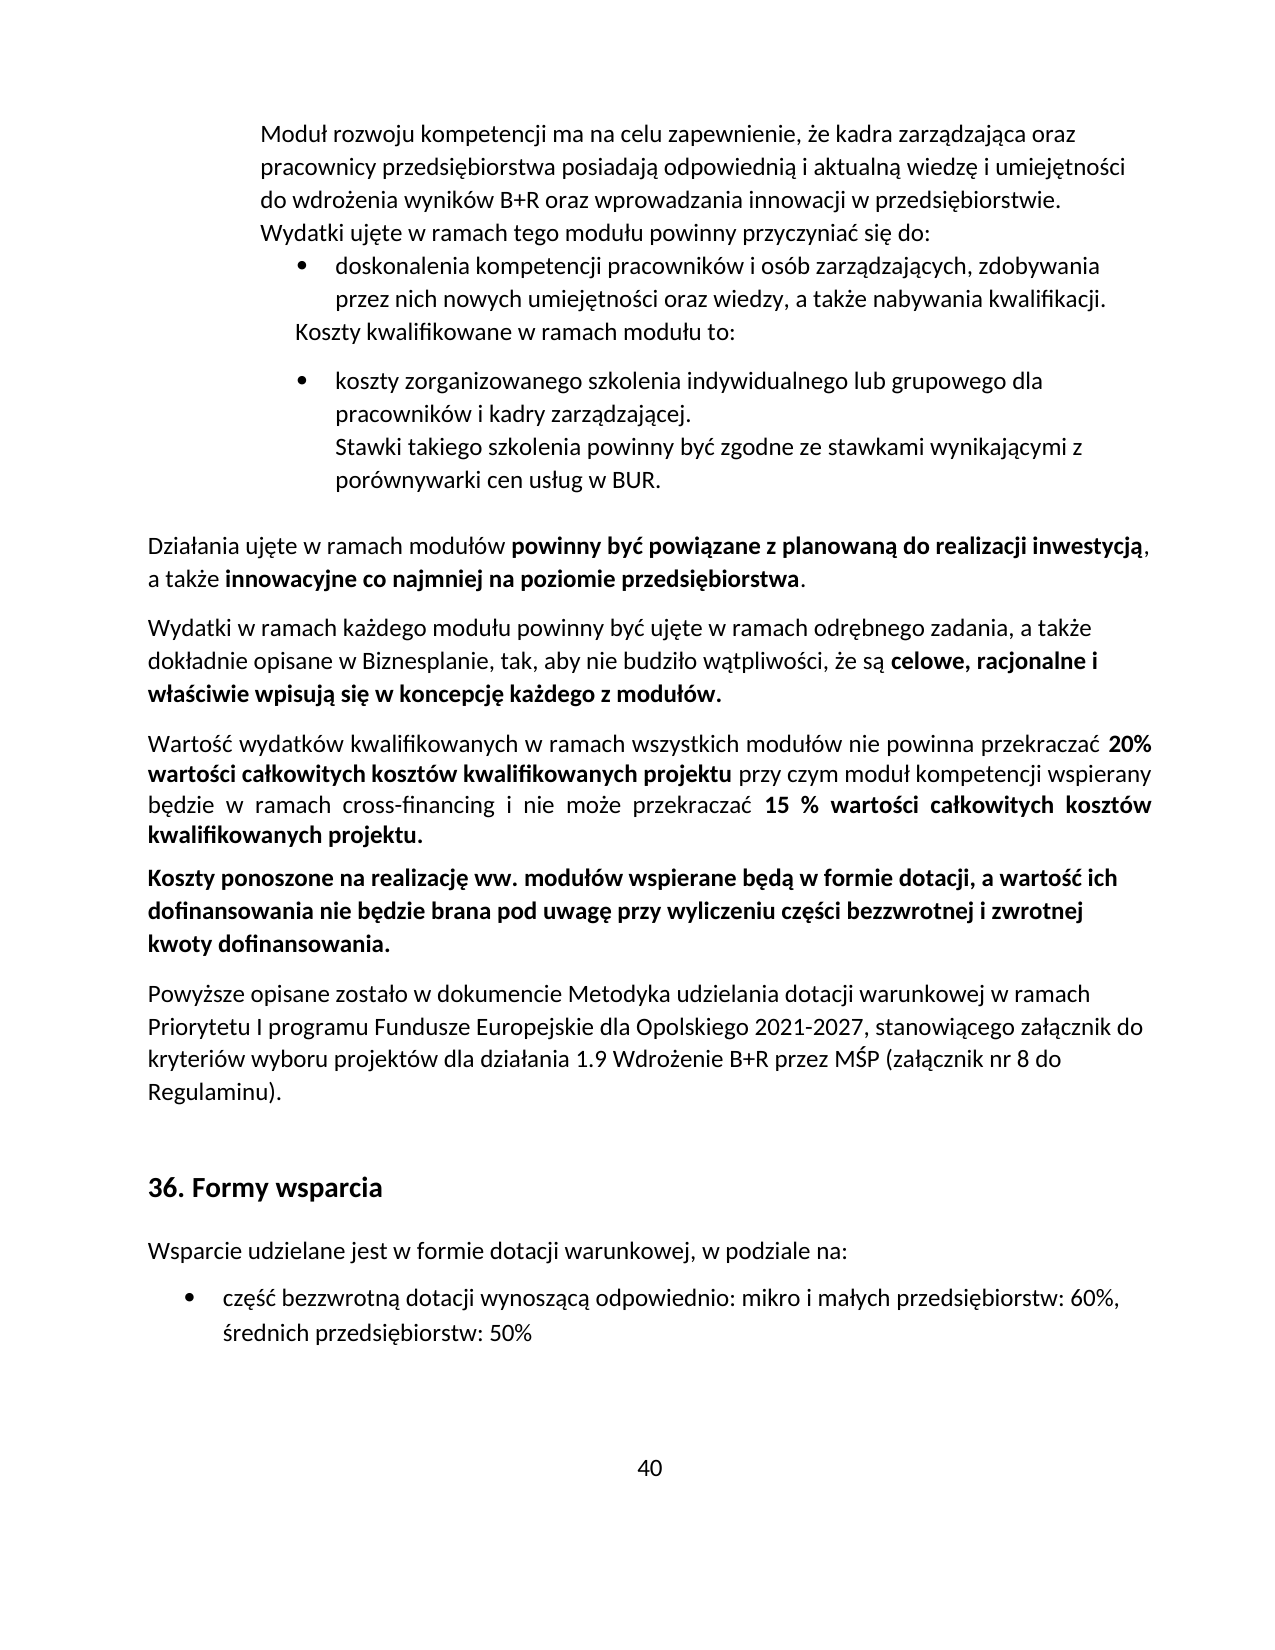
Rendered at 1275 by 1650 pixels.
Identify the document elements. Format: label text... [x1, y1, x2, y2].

text Stawki takiego szkolenia powinny być zgodne ze stawkami wynikającymi z porównywarki cen usług w BUR. [335, 431, 1152, 494]
list część bezzwrotną dotacji wynoszącą odpowiednio: mikro i małych przedsiębiorstw: 60%, średnich przedsiębiorstw: 50% [185, 1282, 1152, 1348]
text Wydatki w ramach każdego modułu powinny być ujęte w ramach odrębnego zadania, a także dokładnie opisane w Biznesplanie, tak, aby nie budziło wątpliwości, że są celowe, racjonalne i właściwie wpisują się w koncepcję każdego z modułów. [148, 612, 1152, 709]
text Koszty kwalifikowane w ramach modułu to: [221, 316, 1152, 346]
text Powyższe opisane zostało w dokumencie Metodyka udzielania dotacji warunkowej w ramach Priorytetu I programu Fundusze Europejskie dla Opolskiego 2021-2027, stanowiącego załącznik do kryteriów wyboru projektów dla działania 1.9 Wdrożenie B+R przez MŚP (załącznik nr 8 do Regulaminu). [148, 978, 1152, 1107]
list doskonalenia kompetencji pracowników i osób zarządzających, zdobywania przez nich nowych umiejętności oraz wiedzy, a także nabywania kwalifikacji. [298, 250, 1152, 313]
text Wsparcie udzielane jest w formie dotacji warunkowej, w podziale na: [148, 1235, 1152, 1266]
text Wydatki ujęte w ramach tego modułu powinny przyczyniać się do: [260, 217, 1152, 247]
list koszty zorganizowanego szkolenia indywidualnego lub grupowego dla pracowników i kadry zarządzającej. [298, 365, 1152, 429]
text Moduł rozwoju kompetencji ma na celu zapewnienie, że kadra zarządzająca oraz pracownicy przedsiębiorstwa posiadają odpowiednią i aktualną wiedzę i umiejętności do wdrożenia wyników B+R oraz wprowadzania innowacji w przedsiębiorstwie. [260, 118, 1152, 214]
text Koszty ponoszone na realizację ww. modułów wspierane będą w formie dotacji, a wartość ich dofinansowania nie będzie brana pod uwagę przy wyliczeniu części bezzwrotnej i zwrotnej kwoty dofinansowania. [148, 862, 1152, 959]
text Wartość wydatków kwalifikowanych w ramach wszystkich modułów nie powinna przekraczać 20% wartości całkowitych kosztów kwalifikowanych projektu przy czym moduł kompetencji wspierany będzie w ramach cross-financing i nie może przekraczać 15 % wartości całkowitych kosztów kwalifikowanych projektu. [148, 728, 1152, 850]
subtitle Formy wsparcia [148, 1169, 1152, 1205]
text Działania ujęte w ramach modułów powinny być powiązane z planowaną do realizacji inwestycją, a także innowacyjne co najmniej na poziomie przedsiębiorstwa. [148, 530, 1152, 593]
